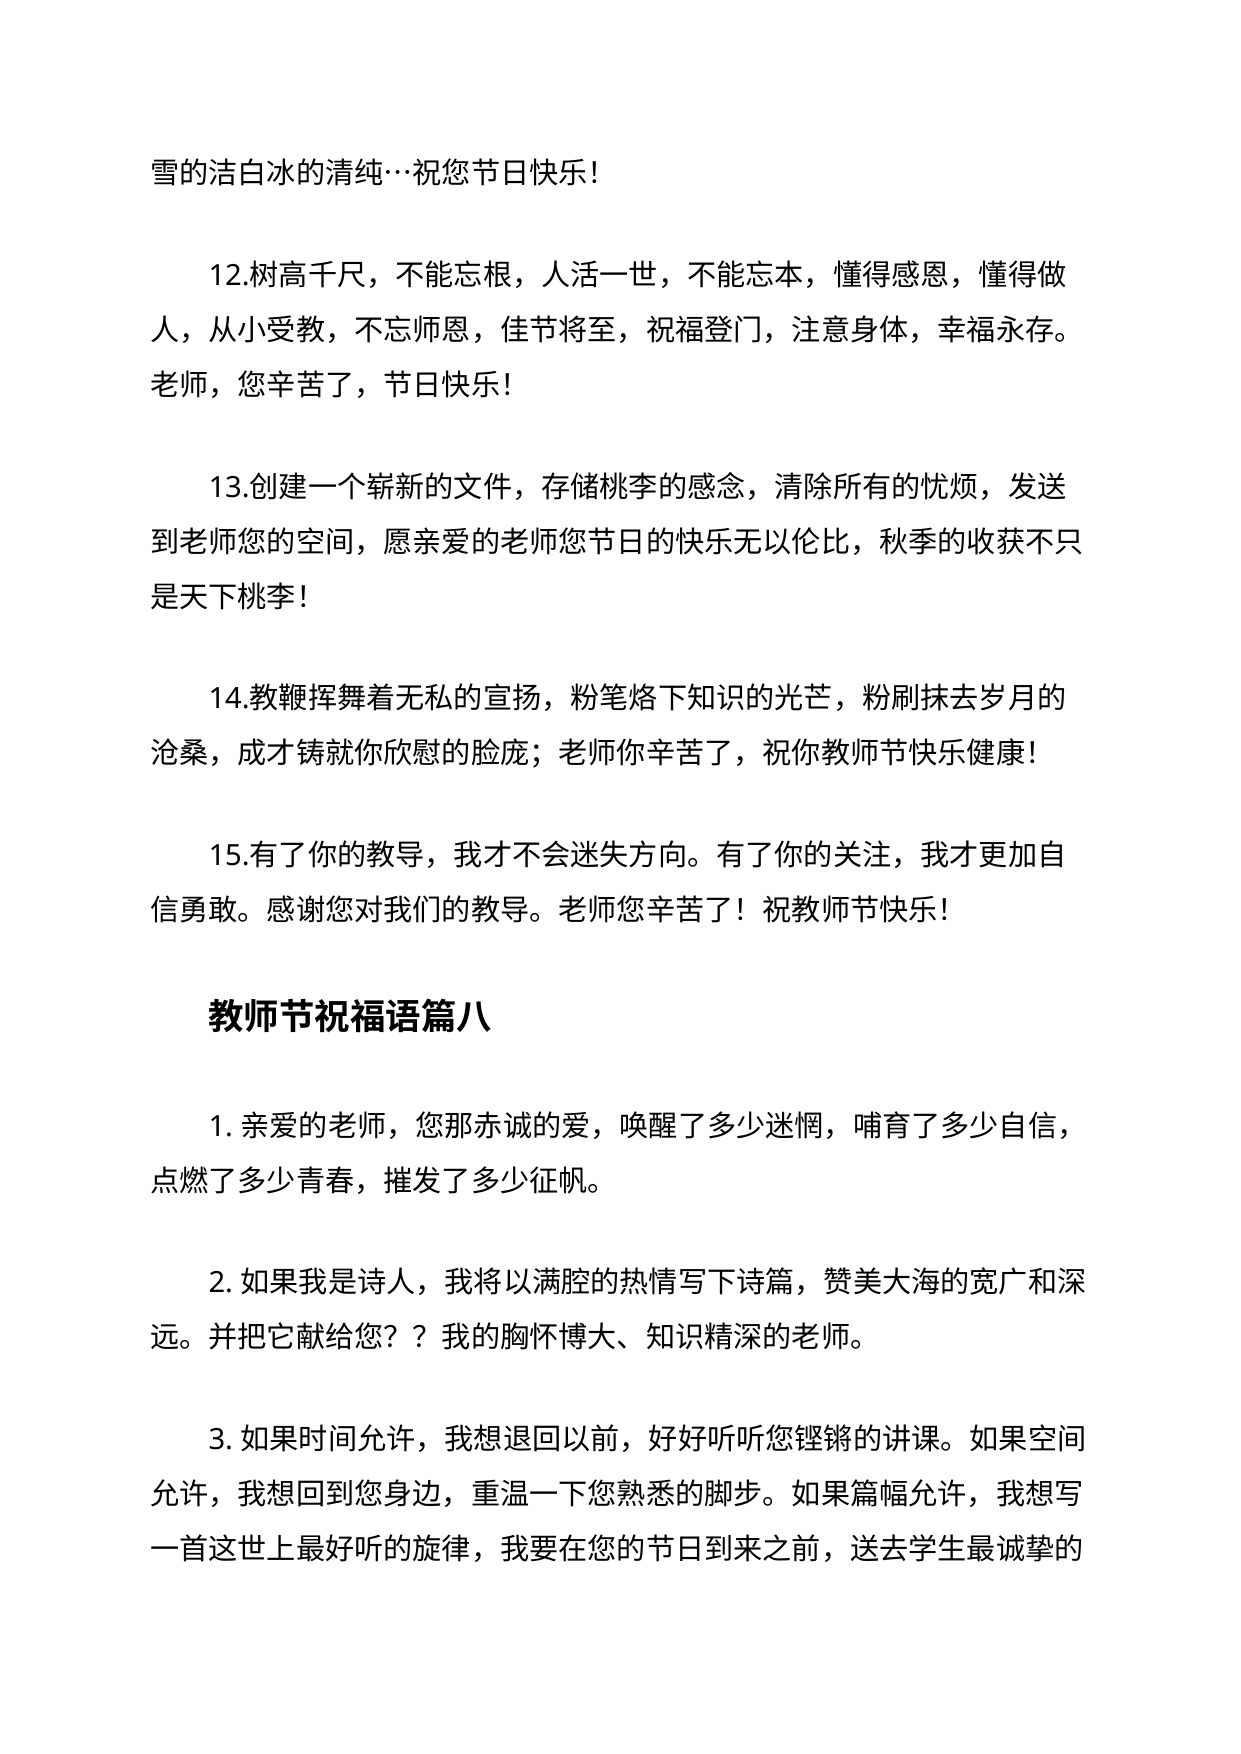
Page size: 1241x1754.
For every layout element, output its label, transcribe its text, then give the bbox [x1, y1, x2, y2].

text 13.创建一个崭新的文件，存储桃李的感念，清除所有的忧烦，发送到老师您的空间，愿亲爱的老师您节日的快乐无以伦比，秋季的收获不只是天下桃李！ [150, 463, 1090, 616]
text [150, 150, 1090, 192]
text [150, 1416, 1090, 1568]
text 教师节祝福语篇八 [150, 989, 1090, 1040]
text 12.树高千尺，不能忘根，人活一世，不能忘本，懂得感恩，懂得做人，从小受教，不忘师恩，佳节将至，祝福登门，注意身体，幸福永存。老师，您辛苦了，节日快乐！ [150, 252, 1090, 404]
text 14.教鞭挥舞着无私的宣扬，粉笔烙下知识的光芒，粉刷抹去岁月的沧桑，成才铸就你欣慰的脸庞；老师你辛苦了，祝你教师节快乐健康！ [150, 675, 1090, 772]
text 2. 如果我是诗人，我将以满腔的热情写下诗篇，赞美大海的宽广和深远。并把它献给您？？我的胸怀博大、知识精深的老师。 [150, 1259, 1090, 1356]
text 15.有了你的教导，我才不会迷失方向。有了你的关注，我才更加自信勇敢。感谢您对我们的教导。老师您辛苦了！祝教师节快乐！ [150, 832, 1090, 929]
text 1. 亲爱的老师，您那赤诚的爱，唤醒了多少迷惘，哺育了多少自信，点燃了多少青春，摧发了多少征帆。 [150, 1102, 1090, 1199]
